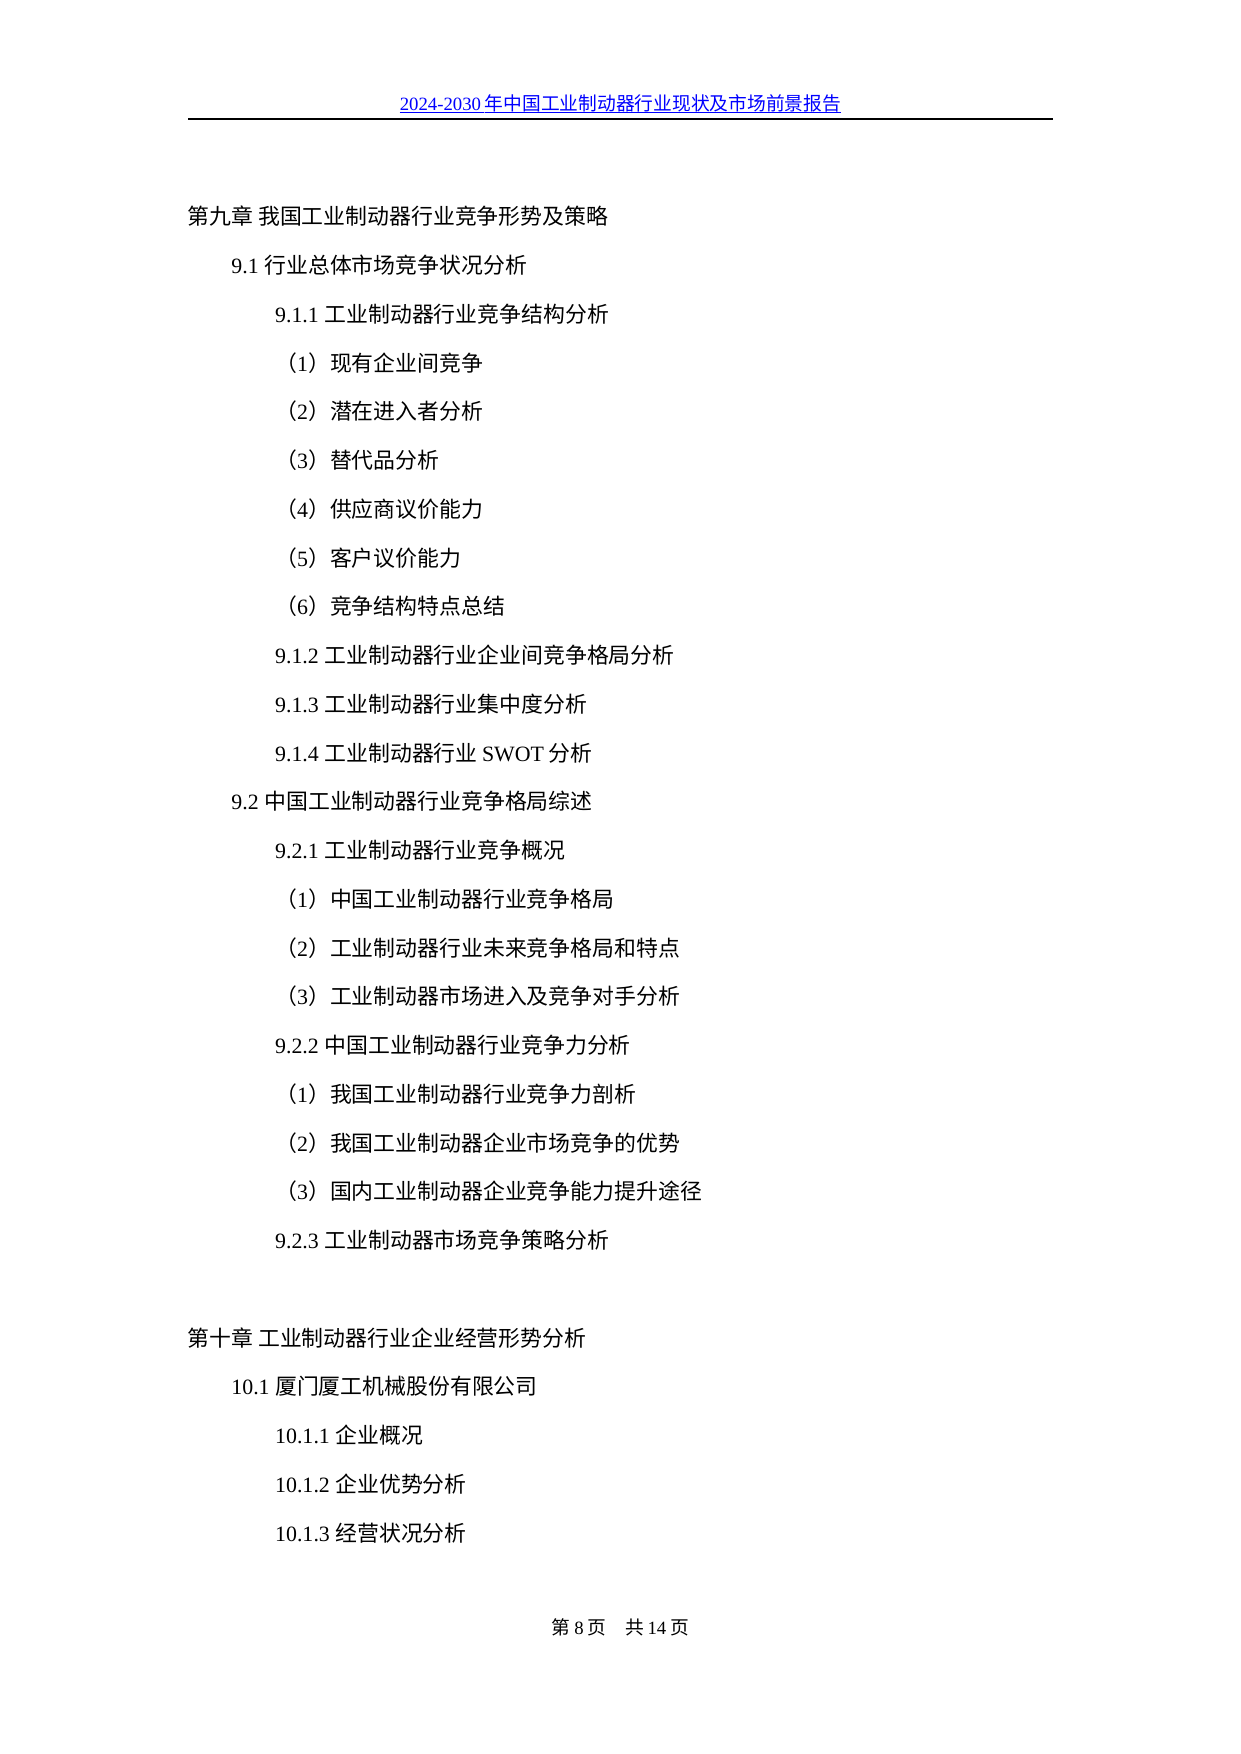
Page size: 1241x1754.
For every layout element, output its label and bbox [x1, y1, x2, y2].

text [187, 150, 1053, 1548]
